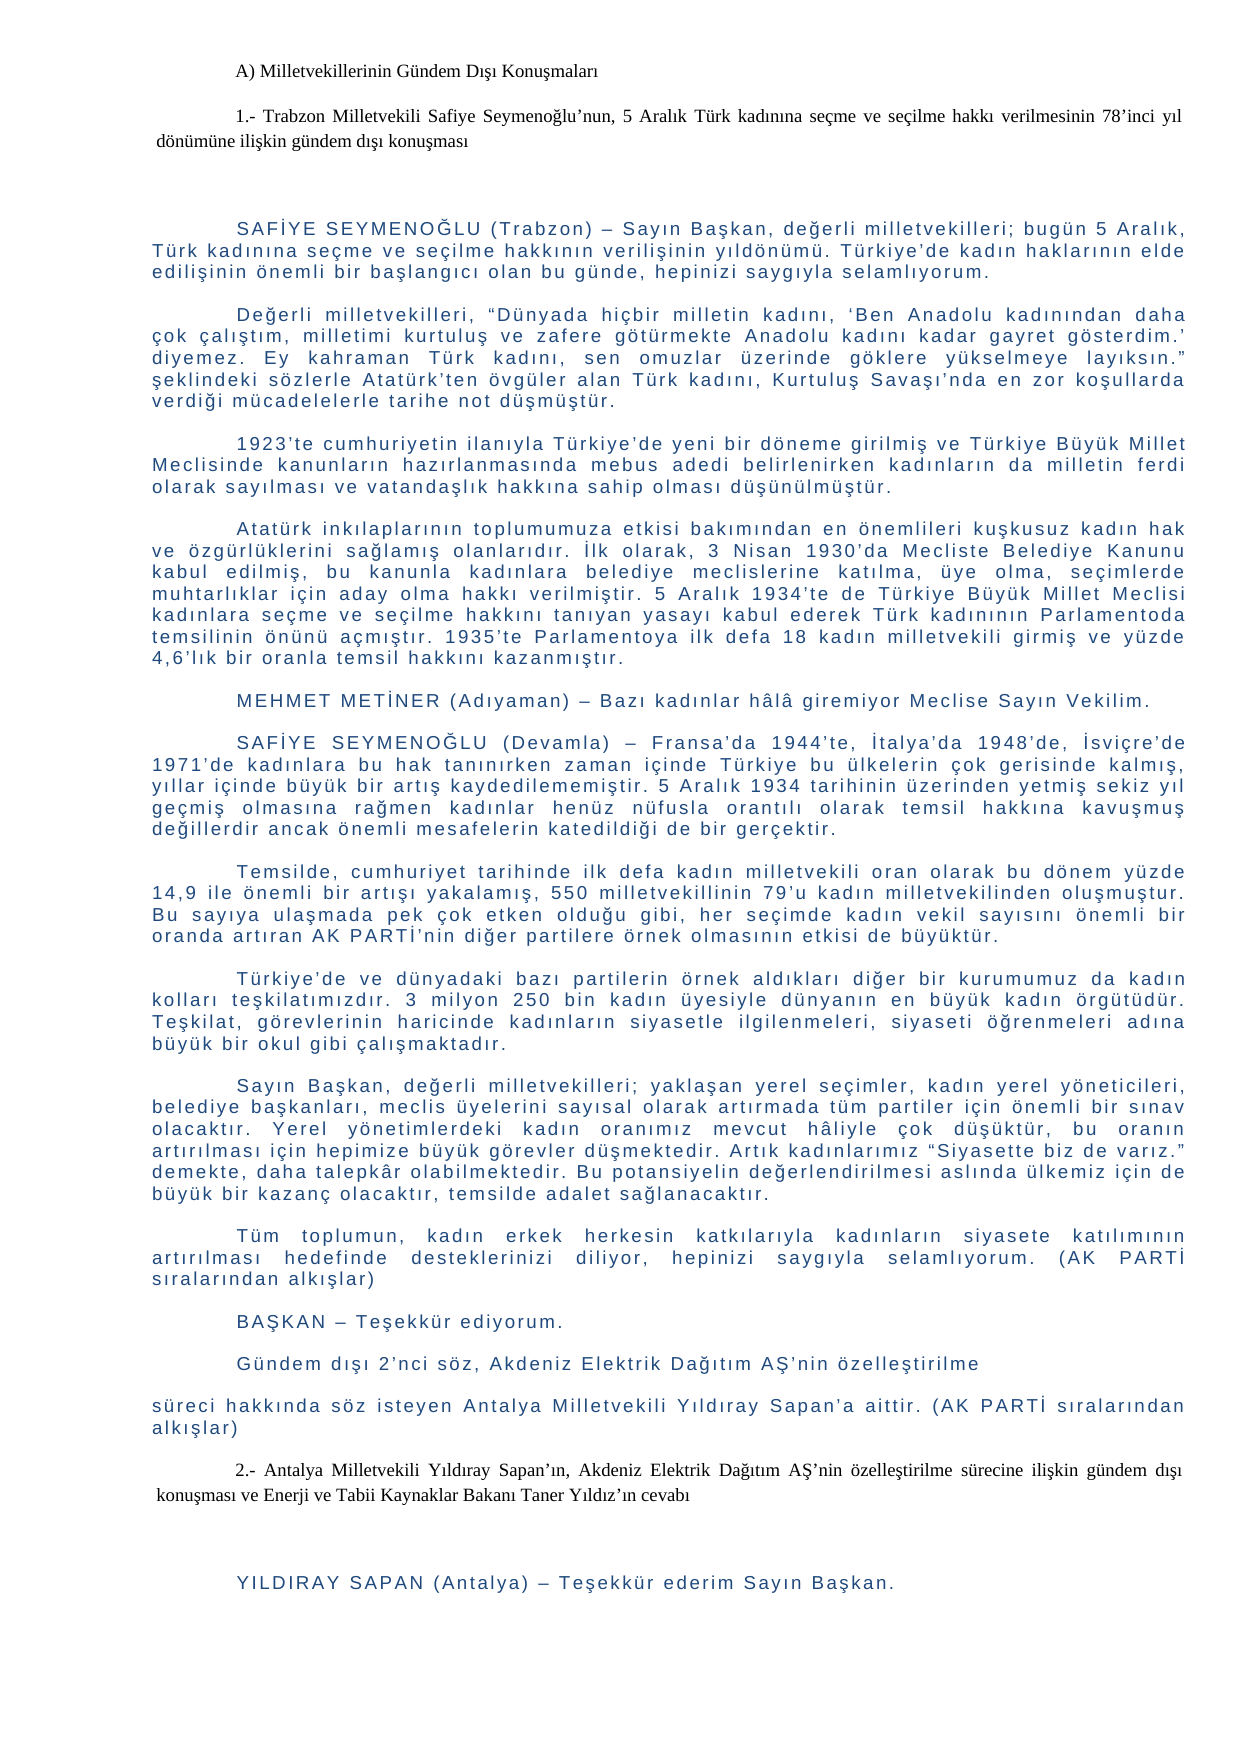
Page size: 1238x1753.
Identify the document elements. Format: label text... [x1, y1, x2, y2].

text Değerli milletvekilleri, “Dünyada hiçbir milletin kadını, ‘Ben Anadolu kadınından daha çok çalıştım, milletimi kurtuluş ve zafere götürmekte Anadolu kadını kadar gayret gösterdim.’ diyemez. Ey kahraman Türk kadını, sen omuzlar üzerinde göklere yükselmeye layıksın.” şeklindeki sözlerle Atatürk’ten övgüler alan Türk kadını, Kurtuluş Savaşı’nda en zor koşullarda verdiği mücadelelerle tarihe not düşmüştür. [152, 304, 1186, 411]
text SAFİYE SEYMENOĞLU (Devamla) – Fransa’da 1944’te, İtalya’da 1948’de, İsviçre’de 1971’de kadınlara bu hak tanınırken zaman içinde Türkiye bu ülkelerin çok gerisinde kalmış, yıllar içinde büyük bir artış kaydedilememiştir. 5 Aralık 1934 tarihinin üzerinden yetmiş sekiz yıl geçmiş olmasına rağmen kadınlar henüz nüfusla orantılı olarak temsil hakkına kavuşmuş değillerdir ancak önemli mesafelerin katedildiği de bir gerçektir. [152, 732, 1186, 840]
text BAŞKAN – Teşekkür ediyorum. [152, 1311, 1186, 1332]
text süreci hakkında söz isteyen Antalya Milletvekili Yıldıray Sapan’a aittir. (AK PARTİ sıralarından alkışlar) [152, 1395, 1186, 1438]
text Türkiye’de ve dünyadaki bazı partilerin örnek aldıkları diğer bir kurumumuz da kadın kolları teşkilatımızdır. 3 milyon 250 bin kadın üyesiyle dünyanın en büyük kadın örgütüdür. Teşkilat, görevlerinin haricinde kadınların siyasetle ilgilenmeleri, siyaseti öğrenmeleri adına büyük bir okul gibi çalışmaktadır. [152, 968, 1186, 1054]
text Tüm toplumun, kadın erkek herkesin katkılarıyla kadınların siyasete katılımının artırılması hedefinde desteklerinizi diliyor, hepinizi saygıyla selamlıyorum. (AK PARTİ sıralarından alkışlar) [152, 1225, 1186, 1290]
text 1923’te cumhuriyetin ilanıyla Türkiye’de yeni bir döneme girilmiş ve Türkiye Büyük Millet Meclisinde kanunların hazırlanmasında mebus adedi belirlenirken kadınların da milletin ferdi olarak sayılması ve vatandaşlık hakkına sahip olması düşünülmüştür. [152, 432, 1186, 497]
text Atatürk inkılaplarının toplumumuza etkisi bakımından en önemlileri kuşkusuz kadın hak ve özgürlüklerini sağlamış olanlarıdır. İlk olarak, 3 Nisan 1930’da Mecliste Belediye Kanunu kabul edilmiş, bu kanunla kadınlara belediye meclislerine katılma, üye olma, seçimlerde muhtarlıklar için aday olma hakkı verilmiştir. 5 Aralık 1934’te de Türkiye Büyük Millet Meclisi kadınlara seçme ve seçilme hakkını tanıyan yasayı kabul ederek Türk kadınının Parlamentoda temsilinin önünü açmıştır. 1935’te Parlamentoya ilk defa 18 kadın milletvekili girmiş ve yüzde 4,6’lık bir oranla temsil hakkını kazanmıştır. [152, 518, 1186, 669]
text 2.- Antalya Milletvekili Yıldıray Sapan’ın, Akdeniz Elektrik Dağıtım AŞ’nin özelleştirilme sürecine ilişkin gündem dışı konuşması ve Enerji ve Tabii Kaynaklar Bakanı Taner Yıldız’ın cevabı [156, 1459, 1184, 1506]
text SAFİYE SEYMENOĞLU (Trabzon) – Sayın Başkan, değerli milletvekilleri; bugün 5 Aralık, Türk kadınına seçme ve seçilme hakkının verilişinin yıldönümü. Türkiye’de kadın haklarının elde edilişinin önemli bir başlangıcı olan bu günde, hepinizi saygıyla selamlıyorum. [152, 218, 1186, 283]
text MEHMET METİNER (Adıyaman) – Bazı kadınlar hâlâ giremiyor Meclise Sayın Vekilim. [152, 689, 1186, 711]
text Gündem dışı 2’nci söz, Akdeniz Elektrik Dağıtım AŞ’nin özelleştirilme [152, 1353, 1186, 1374]
text A) Milletvekillerinin Gündem Dışı Konuşmaları [156, 60, 1184, 81]
text 1.- Trabzon Milletvekili Safiye Seymenoğlu’nun, 5 Aralık Türk kadınına seçme ve seçilme hakkı verilmesinin 78’inci yıl dönümüne ilişkin gündem dışı konuşması [156, 105, 1184, 152]
text Sayın Başkan, değerli milletvekilleri; yaklaşan yerel seçimler, kadın yerel yöneticileri, belediye başkanları, meclis üyelerini sayısal olarak artırmada tüm partiler için önemli bir sınav olacaktır. Yerel yönetimlerdeki kadın oranımız mevcut hâliyle çok düşüktür, bu oranın artırılması için hepimize büyük görevler düşmektedir. Artık kadınlarımız “Siyasette biz de varız.” demekte, daha talepkâr olabilmektedir. Bu potansiyelin değerlendirilmesi aslında ülkemiz için de büyük bir kazanç olacaktır, temsilde adalet sağlanacaktır. [152, 1075, 1186, 1204]
text Temsilde, cumhuriyet tarihinde ilk defa kadın milletvekili oran olarak bu dönem yüzde 14,9 ile önemli bir artışı yakalamış, 550 milletvekillinin 79’u kadın milletvekilinden oluşmuştur. Bu sayıya ulaşmada pek çok etken olduğu gibi, her seçimde kadın vekil sayısını önemli bir oranda artıran AK PARTİ’nin diğer partilere örnek olmasının etkisi de büyüktür. [152, 861, 1186, 947]
text YILDIRAY SAPAN (Antalya) – Teşekkür ederim Sayın Başkan. [152, 1572, 1186, 1594]
